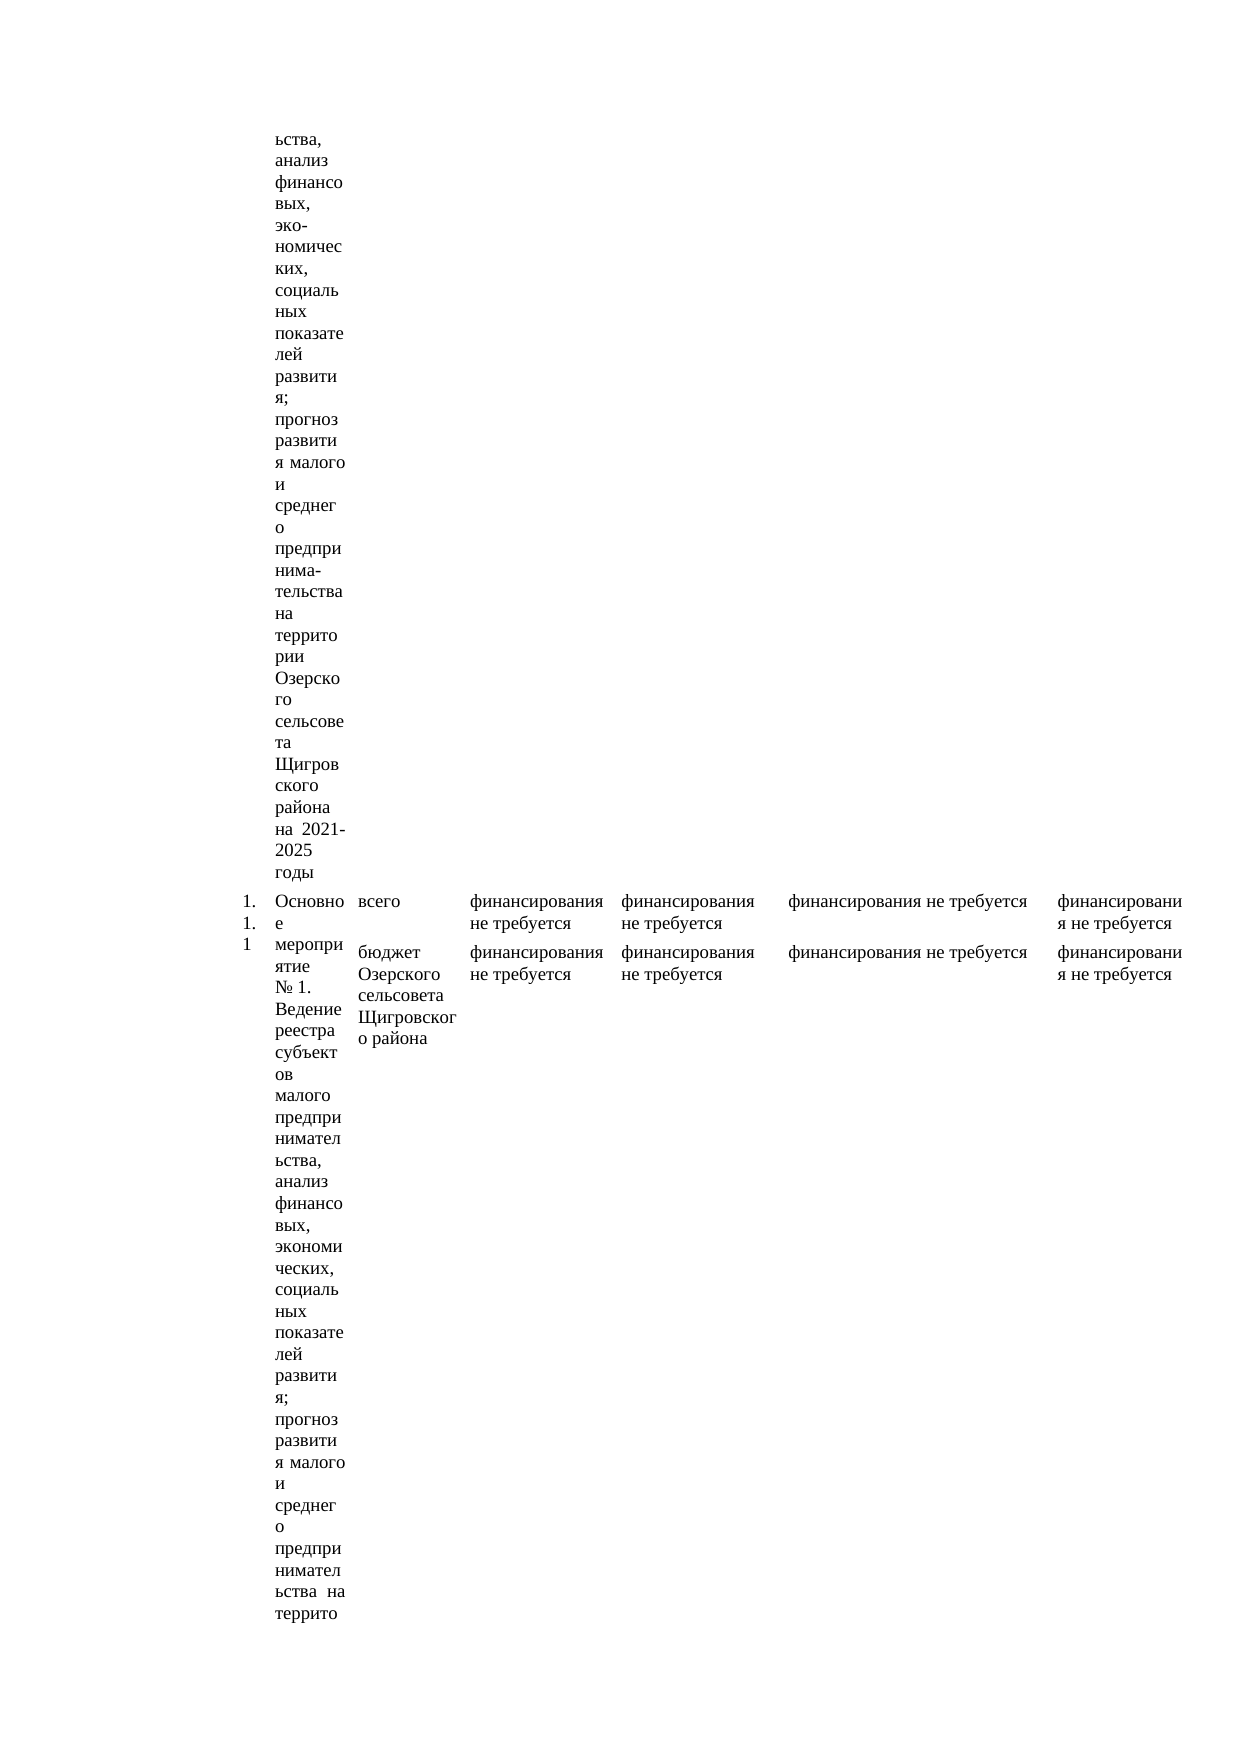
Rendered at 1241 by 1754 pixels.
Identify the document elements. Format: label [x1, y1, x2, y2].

table_header [177, 120, 1166, 1631]
